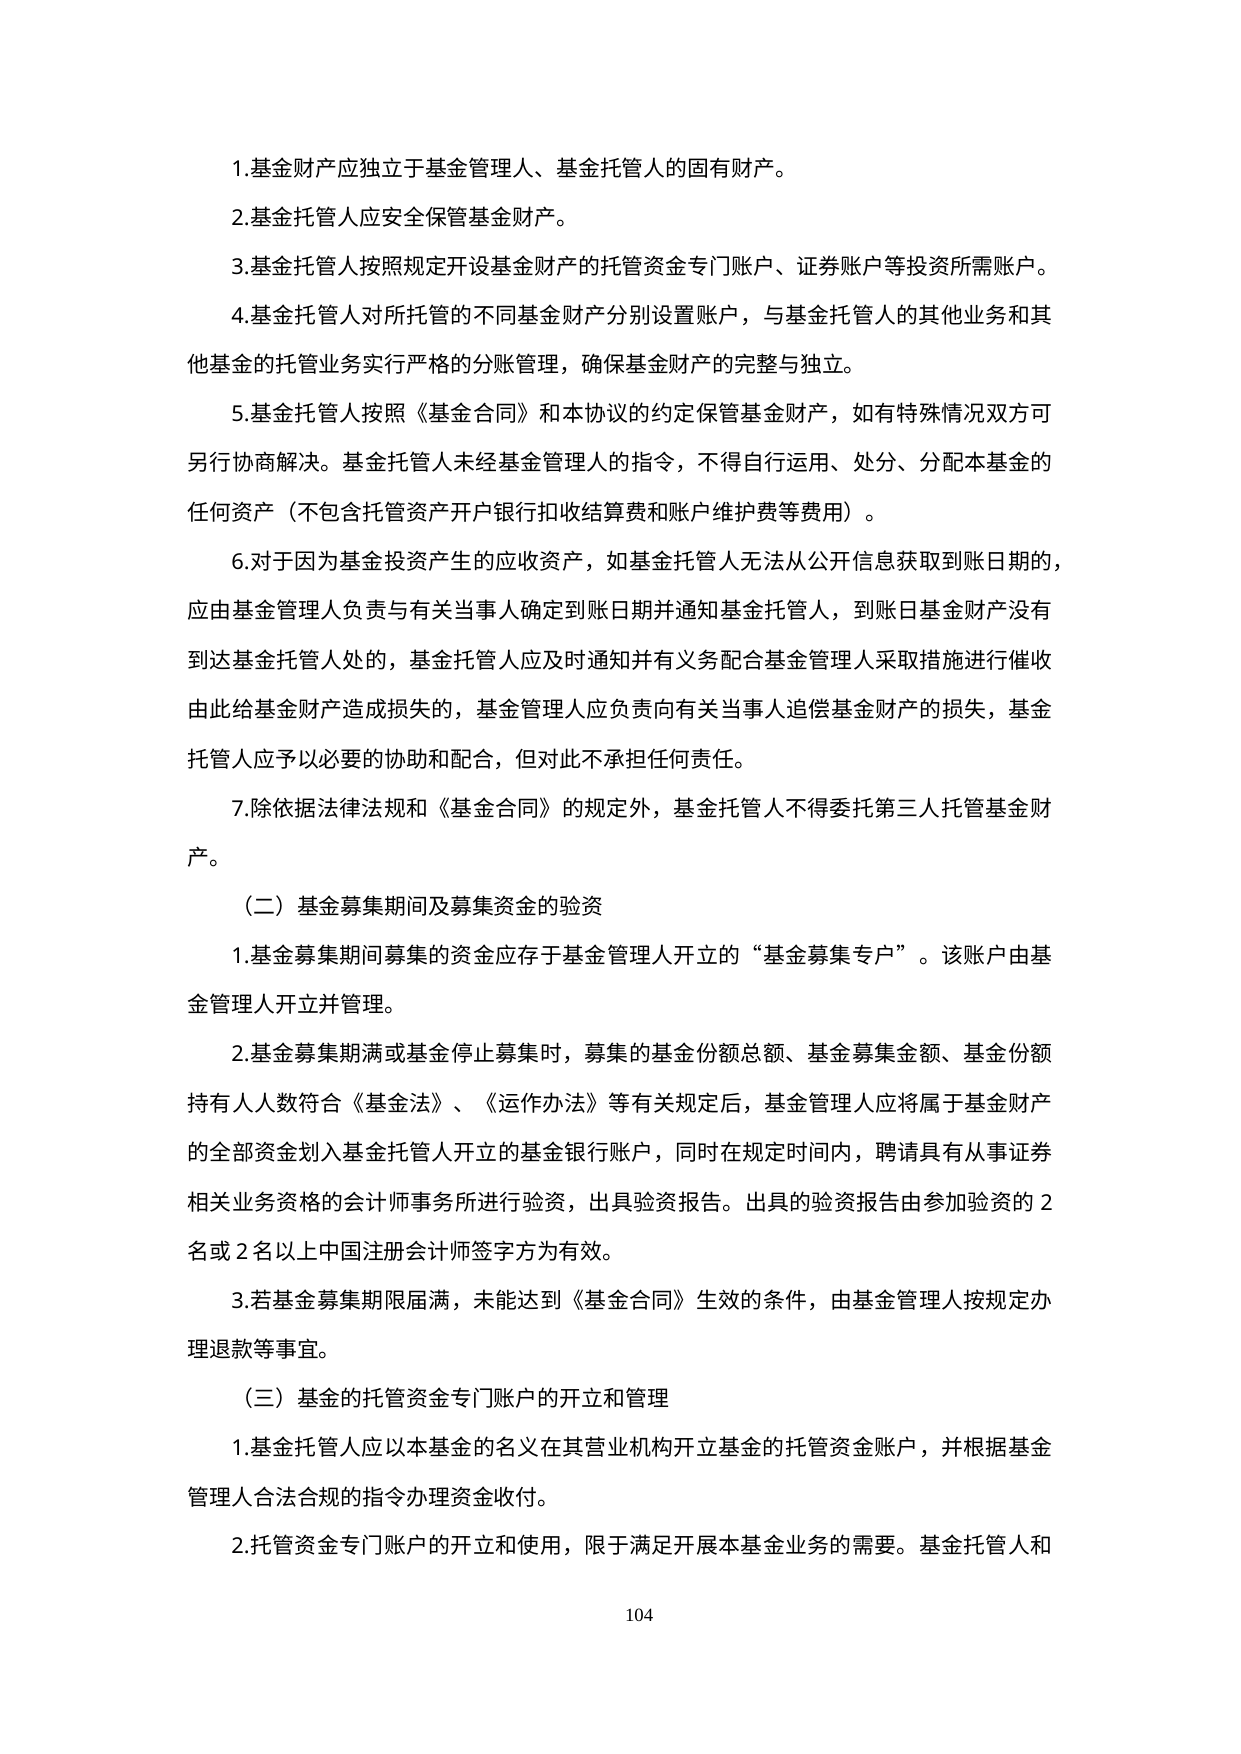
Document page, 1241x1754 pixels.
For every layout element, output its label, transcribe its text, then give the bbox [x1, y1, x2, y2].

text 3.若基金募集期限届满，未能达到《基金合同》生效的条件，由基金管理人按规定办理退款等事宜。 [187, 1282, 1053, 1365]
text 1.基金募集期间募集的资金应存于基金管理人开立的“基金募集专户”。该账户由基金管理人开立并管理。 [187, 937, 1053, 1019]
text 2.基金募集期满或基金停止募集时，募集的基金份额总额、基金募集金额、基金份额持有人人数符合《基金法》、《运作办法》等有关规定后，基金管理人应将属于基金财产的全部资金划入基金托管人开立的基金银行账户，同时在规定时间内，聘请具有从事证券相关业务资格的会计师事务所进行验资，出具验资报告。出具的验资报告由参加验资的2名或2名以上中国注册会计师签字方为有效。 [187, 1035, 1053, 1266]
text 5.基金托管人按照《基金合同》和本协议的约定保管基金财产，如有特殊情况双方可另行协商解决。基金托管人未经基金管理人的指令，不得自行运用、处分、分配本基金的任何资产（不包含托管资产开户银行扣收结算费和账户维护费等费用）。 [187, 395, 1053, 527]
text 7.除依据法律法规和《基金合同》的规定外，基金托管人不得委托第三人托管基金财产。 [187, 790, 1053, 872]
text 2.基金托管人应安全保管基金财产。 [187, 199, 1053, 232]
text 3.基金托管人按照规定开设基金财产的托管资金专门账户、证券账户等投资所需账户。 [187, 248, 1053, 281]
text 6.对于因为基金投资产生的应收资产，如基金托管人无法从公开信息获取到账日期的，应由基金管理人负责与有关当事人确定到账日期并通知基金托管人，到账日基金财产没有到达基金托管人处的，基金托管人应及时通知并有义务配合基金管理人采取措施进行催收。由此给基金财产造成损失的，基金管理人应负责向有关当事人追偿基金财产的损失，基金托管人应予以必要的协助和配合，但对此不承担任何责任。 [187, 543, 1053, 774]
text 1.基金托管人应以本基金的名义在其营业机构开立基金的托管资金账户，并根据基金管理人合法合规的指令办理资金收付。 [187, 1429, 1053, 1512]
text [187, 1528, 1053, 1561]
text （三）基金的托管资金专门账户的开立和管理 [187, 1381, 1053, 1413]
text 1.基金财产应独立于基金管理人、基金托管人的固有财产。 [187, 150, 1053, 183]
text （二）基金募集期间及募集资金的验资 [187, 888, 1053, 921]
text 4.基金托管人对所托管的不同基金财产分别设置账户，与基金托管人的其他业务和其他基金的托管业务实行严格的分账管理，确保基金财产的完整与独立。 [187, 297, 1053, 379]
